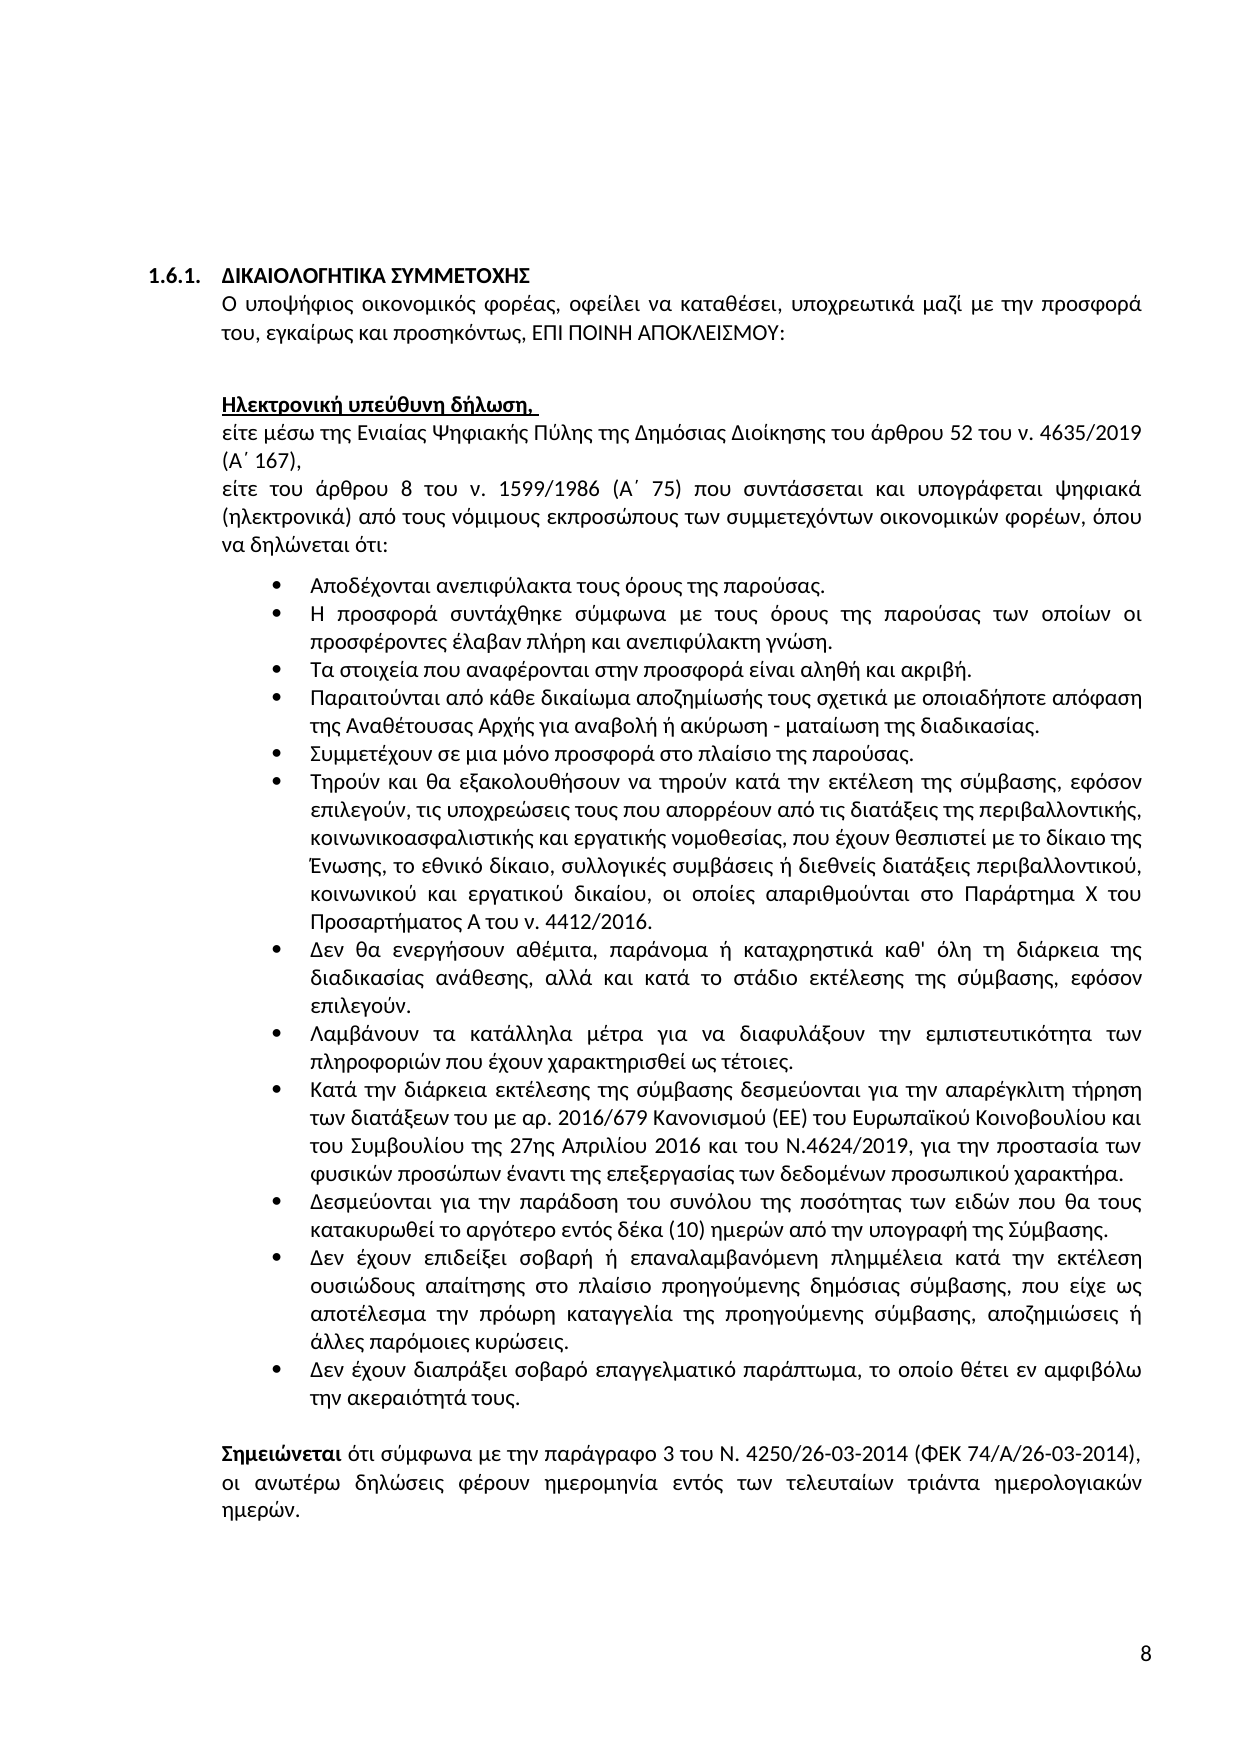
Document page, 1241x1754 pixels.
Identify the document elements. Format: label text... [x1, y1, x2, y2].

list Δεσμεύονται για την παράδοση του συνόλου της ποσότητας των ειδών που θα τους κατακυρωθεί το αργότερο εντός δέκα (10) ημερών από την υπογραφή της Σύμβασης. [273, 1187, 1143, 1243]
text Σημειώνεται ότι σύμφωνα με την παράγραφο 3 του Ν. 4250/26-03-2014 (ΦΕΚ 74/Α/26-03-2014), οι ανωτέρω δηλώσεις φέρουν ημερομηνία εντός των τελευταίων τριάντα ημερολογιακών ημερών. [222, 1439, 1143, 1524]
list Ηλεκτρονική υπεύθυνη δήλωση, [222, 390, 1143, 418]
list Λαμβάνουν τα κατάλληλα μέτρα για να διαφυλάξουν την εμπιστευτικότητα των πληροφοριών που έχουν χαρακτηρισθεί ως τέτοιες. [273, 1019, 1143, 1075]
list Δεν έχουν διαπράξει σοβαρό επαγγελματικό παράπτωμα, το οποίο θέτει εν αμφιβόλω την ακεραιότητά τους. [273, 1356, 1143, 1412]
list Δεν θα ενεργήσουν αθέμιτα, παράνομα ή καταχρηστικά καθ' όλη τη διάρκεια της διαδικασίας ανάθεσης, αλλά και κατά το στάδιο εκτέλεσης της σύμβασης, εφόσον επιλεγούν. [273, 935, 1143, 1019]
text Ο υποψήφιος οικονομικός φορέας, οφείλει να καταθέσει, υποχρεωτικά μαζί με την προσφορά του, εγκαίρως και προσηκόντως, ΕΠΙ ΠΟΙΝΗ ΑΠΟΚΛΕΙΣΜΟΥ: [222, 289, 1143, 346]
list Τηρούν και θα εξακολουθήσουν να τηρούν κατά την εκτέλεση της σύμβασης, εφόσον επιλεγούν, τις υποχρεώσεις τους που απορρέουν από τις διατάξεις της περιβαλλοντικής, κοινωνικοασφαλιστικής και εργατικής νομοθεσίας, που έχουν θεσπιστεί με το δίκαιο της Ένωσης, το εθνικό δίκαιο, συλλογικές συμβάσεις ή διεθνείς διατάξεις περιβαλλοντικού, κοινωνικού και εργατικού δικαίου, οι οποίες απαριθμούνται στο Παράρτημα Χ του Προσαρτήματος Α του ν. 4412/2016. [273, 767, 1143, 935]
list Δεν έχουν επιδείξει σοβαρή ή επαναλαμβανόμενη πλημμέλεια κατά την εκτέλεση ουσιώδους απαίτησης στο πλαίσιο προηγούμενης δημόσιας σύμβασης, που είχε ως αποτέλεσμα την πρόωρη καταγγελία της προηγούμενης σύμβασης, αποζημιώσεις ή άλλες παρόμοιες κυρώσεις. [273, 1243, 1143, 1356]
list ΔΙΚΑΙΟΛΟΓΗΤΙΚΑ ΣΥΜΜΕΤΟΧΗΣ [148, 262, 1143, 289]
list Συμμετέχουν σε μια μόνο προσφορά στο πλαίσιο της παρούσας. [273, 739, 1143, 767]
list είτε μέσω της Ενιαίας Ψηφιακής Πύλης της Δημόσιας Διοίκησης του άρθρου 52 του ν. 4635/2019 (Α΄ 167), [222, 418, 1143, 474]
list Παραιτούνται από κάθε δικαίωμα αποζημίωσής τους σχετικά με οποιαδήποτε απόφαση της Αναθέτουσας Αρχής για αναβολή ή ακύρωση - ματαίωση της διαδικασίας. [273, 683, 1143, 739]
list Τα στοιχεία που αναφέρονται στην προσφορά είναι αληθή και ακριβή. [273, 655, 1143, 683]
list είτε του άρθρου 8 του ν. 1599/1986 (Α΄ 75) που συντάσσεται και υπογράφεται ψηφιακά (ηλεκτρονικά) από τους νόμιμους εκπροσώπους των συμμετεχόντων οικονομικών φορέων, όπου να δηλώνεται ότι: [222, 474, 1143, 558]
list Κατά την διάρκεια εκτέλεσης της σύμβασης δεσμεύονται για την απαρέγκλιτη τήρηση των διατάξεων του με αρ. 2016/679 Κανονισμού (ΕΕ) του Ευρωπαϊκού Κοινοβουλίου και του Συμβουλίου της 27ης Απριλίου 2016 και του Ν.4624/2019, για την προστασία των φυσικών προσώπων έναντι της επεξεργασίας των δεδομένων προσωπικού χαρακτήρα. [273, 1075, 1143, 1187]
list Η προσφορά συντάχθηκε σύμφωνα με τους όρους της παρούσας των οποίων οι προσφέροντες έλαβαν πλήρη και ανεπιφύλακτη γνώση. [273, 599, 1143, 655]
list Αποδέχονται ανεπιφύλακτα τους όρους της παρούσας. [273, 571, 1143, 599]
